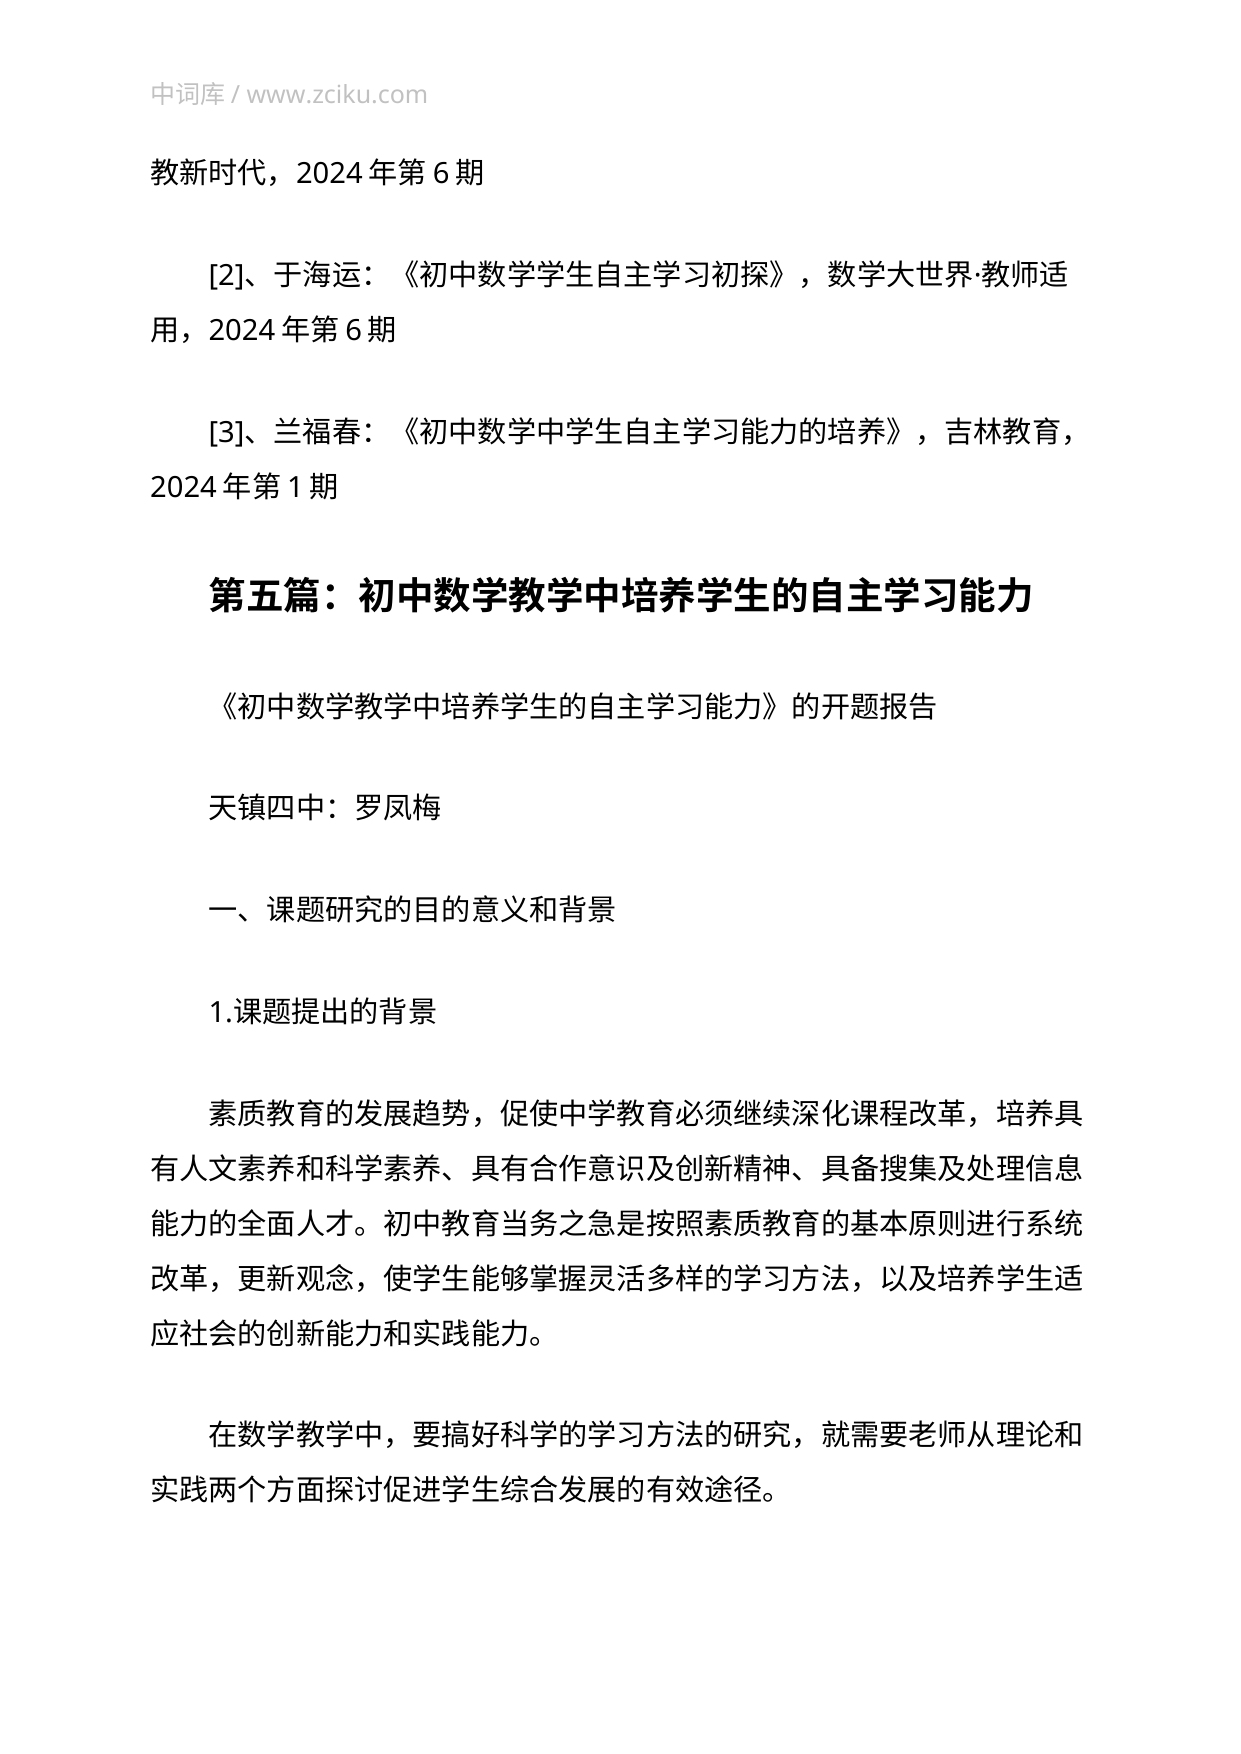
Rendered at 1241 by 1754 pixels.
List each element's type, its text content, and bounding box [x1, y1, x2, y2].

text 第五篇：初中数学教学中培养学生的自主学习能力 [150, 566, 1090, 620]
text [3]、兰福春：《初中数学中学生自主学习能力的培养》，吉林教育，2024年第1期 [150, 409, 1090, 506]
text 《初中数学教学中培养学生的自主学习能力》的开题报告 [150, 683, 1090, 726]
text 素质教育的发展趋势，促使中学教育必须继续深化课程改革，培养具有人文素养和科学素养、具有合作意识及创新精神、具备搜集及处理信息能力的全面人才。初中教育当务之急是按照素质教育的基本原则进行系统改革，更新观念，使学生能够掌握灵活多样的学习方法，以及培养学生适应社会的创新能力和实践能力。 [150, 1091, 1090, 1352]
text [2]、于海运：《初中数学学生自主学习初探》，数学大世界·教师适用，2024年第6期 [150, 252, 1090, 349]
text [150, 150, 1090, 192]
text 1.课题提出的背景 [150, 989, 1090, 1031]
text 在数学教学中，要搞好科学的学习方法的研究，就需要老师从理论和实践两个方面探讨促进学生综合发展的有效途径。 [150, 1412, 1090, 1509]
text 天镇四中：罗凤梅 [150, 785, 1090, 827]
text 一、课题研究的目的意义和背景 [150, 887, 1090, 929]
